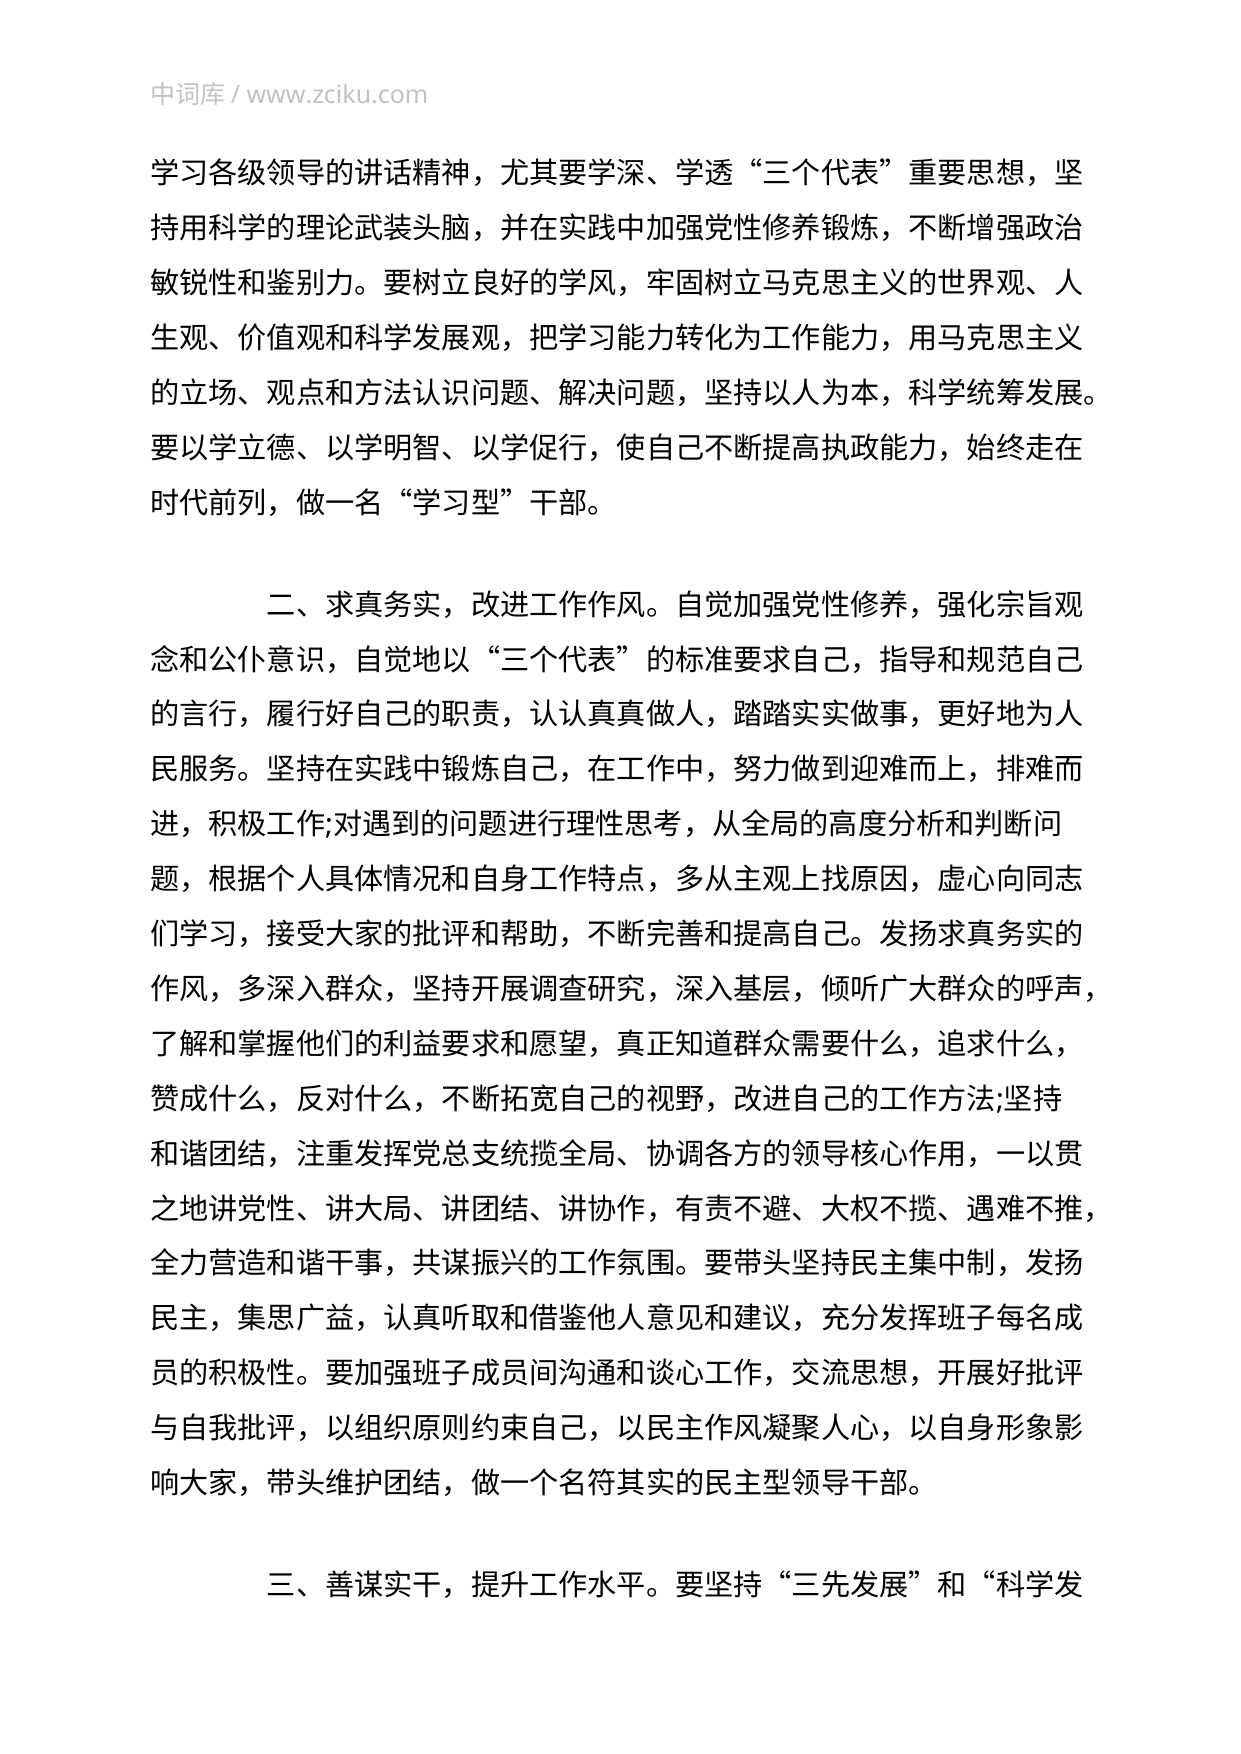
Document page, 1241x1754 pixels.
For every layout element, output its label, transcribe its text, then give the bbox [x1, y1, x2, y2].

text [150, 150, 1090, 522]
text 二、求真务实，改进工作作风。自觉加强党性修养，强化宗旨观念和公仆意识，自觉地以“三个代表”的标准要求自己，指导和规范自己的言行，履行好自己的职责，认认真真做人，踏踏实实做事，更好地为人民服务。坚持在实践中锻炼自己，在工作中，努力做到迎难而上，排难而进，积极工作;对遇到的问题进行理性思考，从全局的高度分析和判断问题，根据个人具体情况和自身工作特点，多从主观上找原因，虚心向同志们学习，接受大家的批评和帮助，不断完善和提高自己。发扬求真务实的作风，多深入群众，坚持开展调查研究，深入基层，倾听广大群众的呼声，了解和掌握他们的利益要求和愿望，真正知道群众需要什么，追求什么，赞成什么，反对什么，不断拓宽自己的视野，改进自己的工作方法;坚持和谐团结，注重发挥党总支统揽全局、协调各方的领导核心作用，一以贯之地讲党性、讲大局、讲团结、讲协作，有责不避、大权不揽、遇难不推，全力营造和谐干事，共谋振兴的工作氛围。要带头坚持民主集中制，发扬民主，集思广益，认真听取和借鉴他人意见和建议，充分发挥班子每名成员的积极性。要加强班子成员间沟通和谈心工作，交流思想，开展好批评与自我批评，以组织原则约束自己，以民主作风凝聚人心，以自身形象影响大家，带头维护团结，做一个名符其实的民主型领导干部。 [150, 581, 1090, 1502]
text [150, 1561, 1090, 1604]
